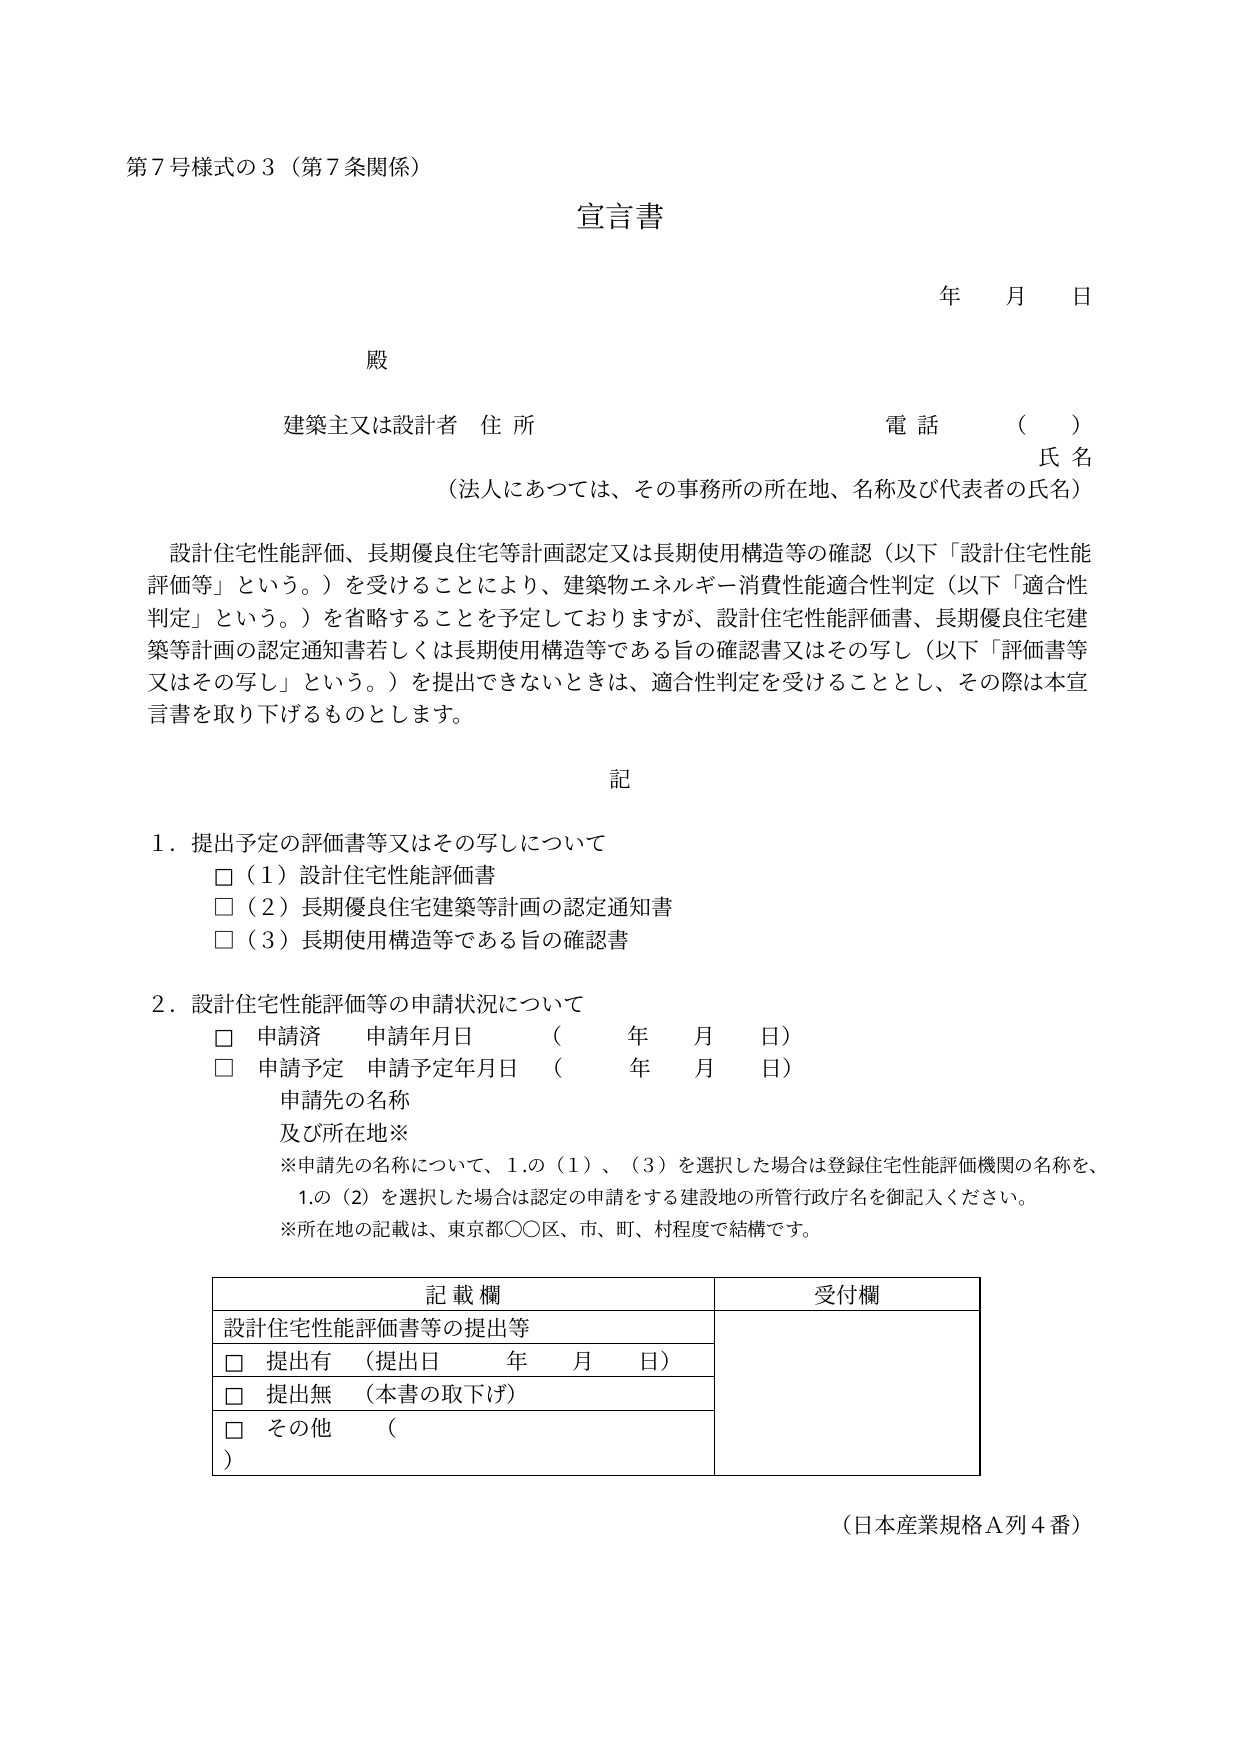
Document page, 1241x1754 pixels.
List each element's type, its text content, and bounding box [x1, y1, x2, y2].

text 氏名 [148, 440, 1092, 472]
text １．提出予定の評価書等又はその写しについて [148, 826, 1092, 858]
table_cell [715, 1311, 979, 1475]
text 宣言書 [148, 182, 1092, 247]
table_cell □ その他 （ ） [213, 1411, 714, 1475]
text 設計住宅性能評価、長期優良住宅等計画認定又は長期使用構造等の確認（以下「設計住宅性能評価等」という。）を受けることにより、建築物エネルギー消費性能適合性判定（以下「適合性判定」という。）を省略することを予定しておりますが、設計住宅性能評価書、長期優良住宅建築等計画の認定通知書若しくは長期使用構造等である旨の確認書又はその写し（以下「評価書等又はその写し」という。）を提出できないときは、適合性判定を受けることとし、その際は本宣言書を取り下げるものとします。 [148, 536, 1092, 729]
text □（２）長期優良住宅建築等計画の認定通知書 [148, 890, 1092, 922]
table_cell □ 提出無 （本書の取下げ） [213, 1377, 714, 1409]
table_cell □ 提出有 （提出日 年 月 日） [213, 1344, 714, 1376]
text ２．設計住宅性能評価等の申請状況について [148, 987, 1092, 1019]
table_cell 設計住宅性能評価書等の提出等 [213, 1311, 714, 1343]
text 申請先の名称 [148, 1083, 1092, 1116]
text □ 申請予定 申請予定年月日 （ 年 月 日） [148, 1051, 1092, 1083]
text 年 月 日 [148, 279, 1092, 311]
text ※所在地の記載は、東京都〇〇区、市、町、村程度で結構です。 [148, 1212, 1092, 1244]
text ※申請先の名称について、１.の（１）、（３）を選択した場合は登録住宅性能評価機関の名称を、1.の（2）を選択した場合は認定の申請をする建設地の所管行政庁名を御記入ください。 [148, 1148, 1092, 1212]
table_header 受付欄 [715, 1278, 979, 1310]
text □（３）長期使用構造等である旨の確認書 [148, 922, 1092, 955]
text （法人にあつては、その事務所の所在地、名称及び代表者の氏名） [148, 472, 1092, 504]
text □（１）設計住宅性能評価書 [148, 858, 1092, 890]
table_header 記 載 欄 [213, 1278, 714, 1310]
text 及び所在地※ [148, 1116, 1092, 1148]
text 第７号様式の３（第７条関係） [126, 150, 1092, 182]
text □ 申請済 申請年月日 （ 年 月 日） [148, 1019, 1092, 1051]
text （日本産業規格Ａ列４番） [148, 1508, 1092, 1540]
subtitle 記 [148, 762, 1092, 794]
text 殿 [148, 343, 1092, 375]
text 建築主又は設計者 住所 電話 （ ） [148, 407, 1092, 440]
